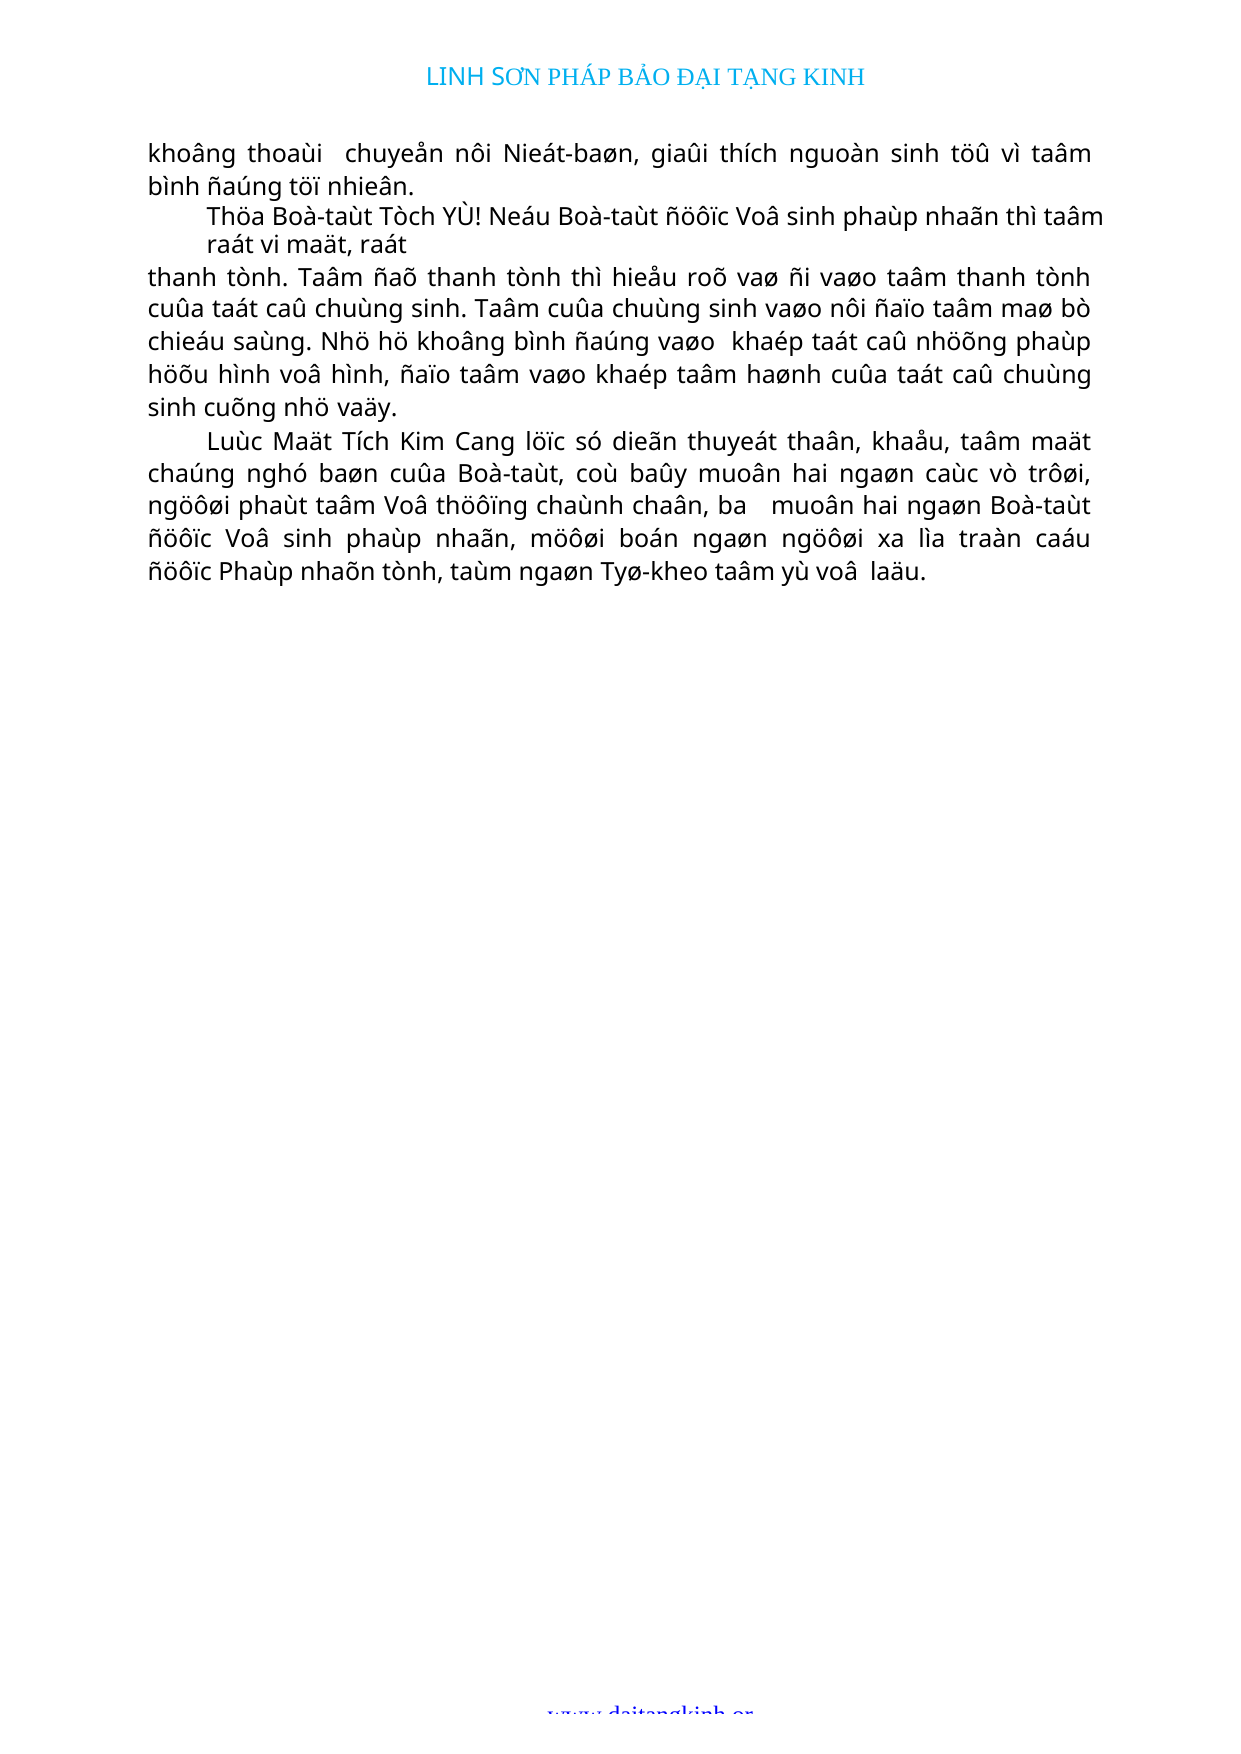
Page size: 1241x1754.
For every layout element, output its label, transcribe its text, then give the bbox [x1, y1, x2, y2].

text Thöa Boà-taùt Tòch YÙ! Neáu Boà-taùt ñöôïc Voâ sinh phaùp nhaãn thì taâm raát vi maät, raát [206, 202, 1105, 259]
text Luùc Maät Tích Kim Cang löïc só dieãn thuyeát thaân, khaåu, taâm maät chaúng nghó baøn cuûa Boà-taùt, coù baûy muoân hai ngaøn caùc vò trôøi, ngöôøi phaùt taâm Voâ thöôïng chaùnh chaân, ba muoân hai ngaøn Boà-taùt ñöôïc Voâ sinh phaùp nhaãn, möôøi boán ngaøn ngöôøi xa lìa traàn caáu ñöôïc Phaùp nhaõn tònh, taùm ngaøn Tyø-kheo taâm yù voâ laäu. [147, 424, 1093, 587]
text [147, 135, 1093, 202]
text thanh tònh. Taâm ñaõ thanh tònh thì hieåu roõ vaø ñi vaøo taâm thanh tònh cuûa taát caû chuùng sinh. Taâm cuûa chuùng sinh vaøo nôi ñaïo taâm maø bò chieáu saùng. Nhö hö khoâng bình ñaúng vaøo khaép taát caû nhöõng phaùp höõu hình voâ hình, ñaïo taâm vaøo khaép taâm haønh cuûa taát caû chuùng sinh cuõng nhö vaäy. [147, 260, 1093, 423]
